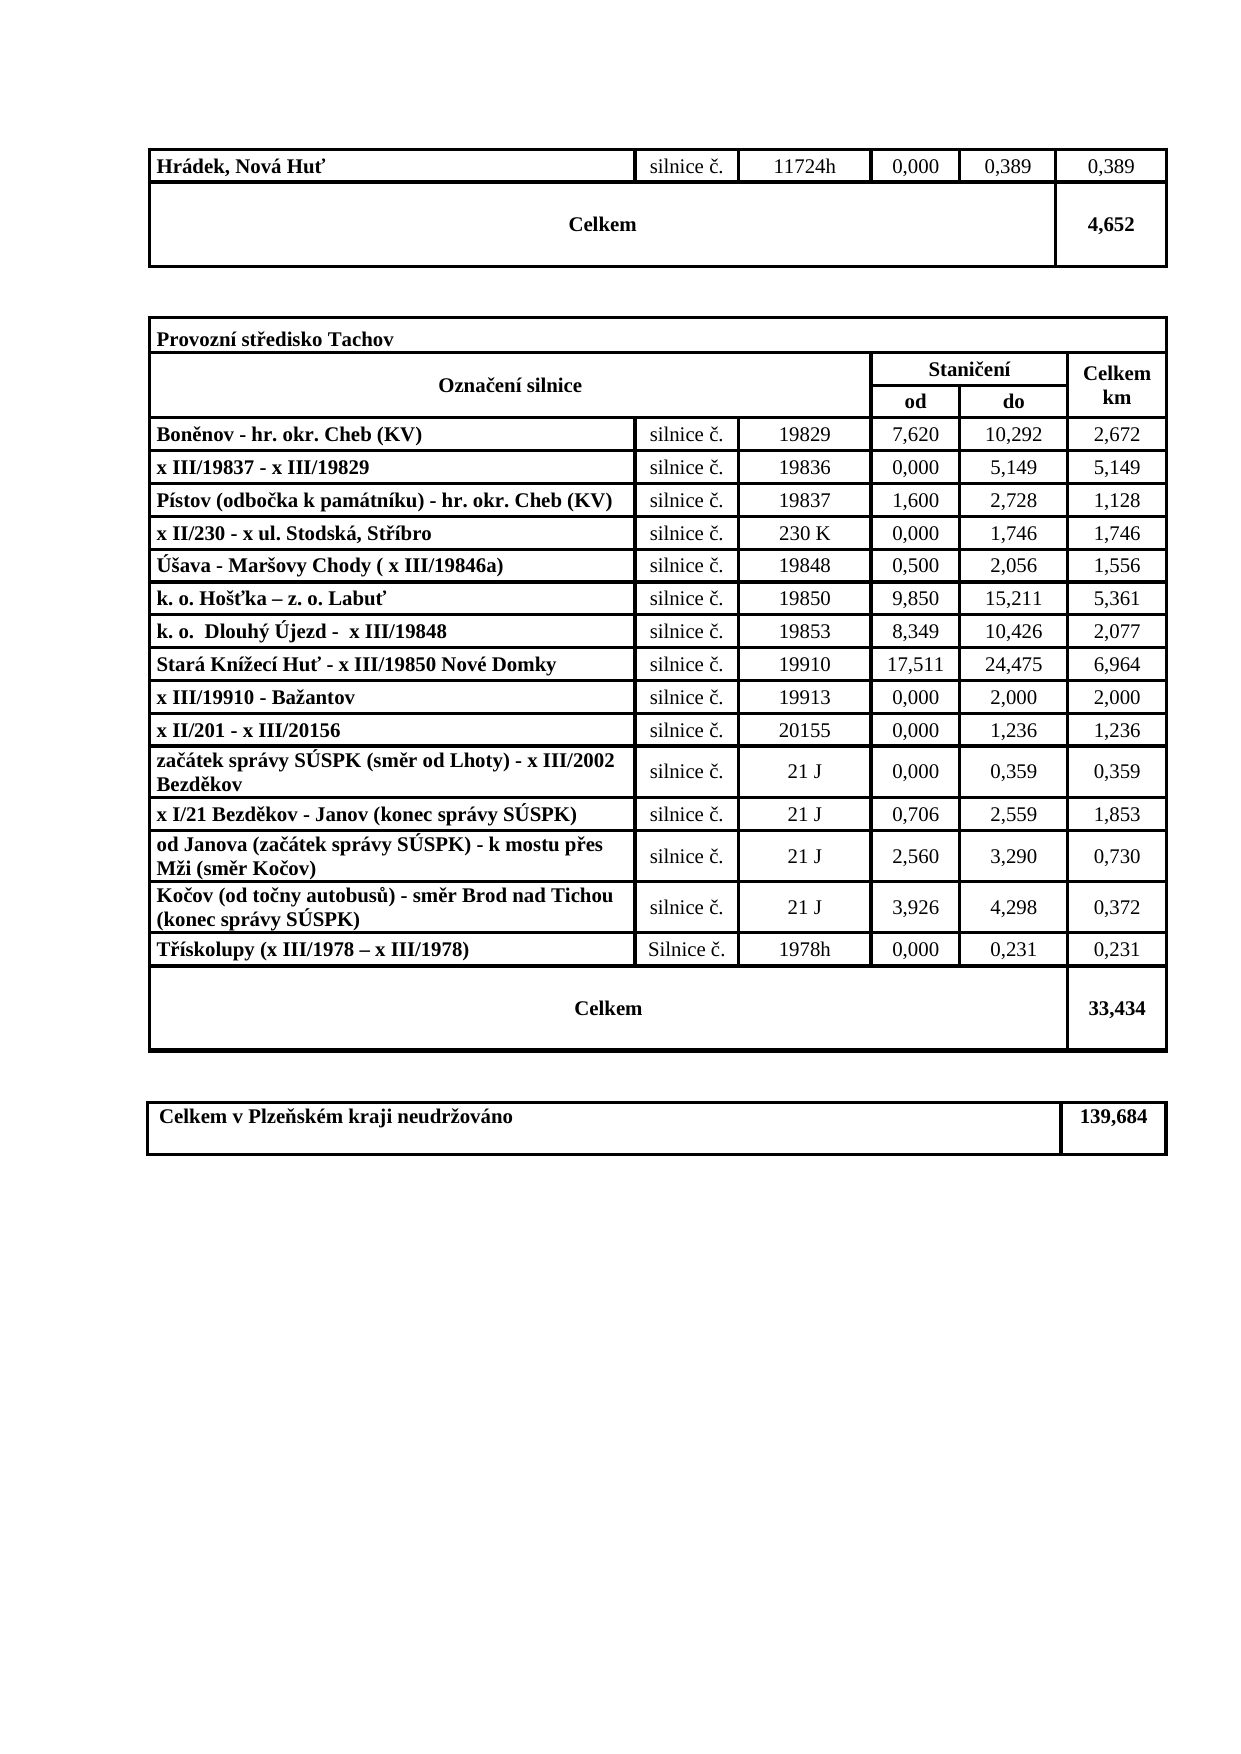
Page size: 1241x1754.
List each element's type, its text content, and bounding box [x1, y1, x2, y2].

table_header [1068, 319, 1165, 351]
table_cell 0,706 [873, 799, 958, 828]
table_cell 2,077 [1069, 616, 1165, 646]
table_cell 1,556 [1069, 551, 1165, 580]
table_cell 2,000 [961, 682, 1066, 712]
table_cell Celkem km [1069, 354, 1165, 416]
table_cell 2,728 [961, 485, 1066, 515]
table_cell 15,211 [961, 584, 1066, 613]
table_cell Silnice č. [637, 934, 737, 964]
table_cell 10,426 [961, 616, 1066, 646]
table_cell Pístov (odbočka k památníku) - hr. okr. Cheb (KV) [151, 485, 633, 515]
table_cell silnice č. [637, 799, 737, 828]
table_cell 2,560 [873, 832, 958, 880]
table_header [960, 319, 1067, 351]
table_cell Boněnov - hr. okr. Cheb (KV) [151, 419, 633, 449]
table_cell 0,000 [873, 518, 958, 547]
table_cell silnice č. [637, 518, 737, 547]
table_cell 17,511 [873, 649, 958, 679]
table_cell Celkem [151, 968, 1066, 1048]
table_cell 1978h [740, 934, 869, 964]
table_cell 1,853 [1069, 799, 1165, 828]
table_cell 1,746 [1069, 518, 1165, 547]
table_cell 21 J [740, 832, 869, 880]
table_cell 0,000 [873, 715, 958, 744]
table_cell 7,620 [873, 419, 958, 449]
table_cell x II/230 - x ul. Stodská, Stříbro [151, 518, 633, 547]
table_cell Celkem [151, 184, 1054, 265]
table_cell 20155 [740, 715, 869, 744]
table_cell Úšava - Maršovy Chody ( x III/19846a) [151, 551, 633, 580]
table_cell 9,850 [873, 584, 958, 613]
table_cell 19850 [740, 584, 869, 613]
table_cell 10,292 [961, 419, 1066, 449]
table_header [871, 319, 960, 351]
table_cell 19848 [740, 551, 869, 580]
table_cell 0,000 [873, 682, 958, 712]
table_header Provozní středisko Tachov [151, 319, 635, 351]
table_cell Kočov (od točny autobusů) - směr Brod nad Tichou (konec správy SÚSPK) [151, 883, 633, 931]
table_cell silnice č. [637, 452, 737, 482]
table_cell Třískolupy (x III/1978 – x III/1978) [151, 934, 633, 964]
table_cell 21 J [740, 883, 869, 931]
table_cell silnice č. [637, 151, 737, 180]
table_cell 19913 [740, 682, 869, 712]
table_cell 1,746 [961, 518, 1066, 547]
table_cell 24,475 [961, 649, 1066, 679]
table_cell 5,149 [961, 452, 1066, 482]
table_cell x III/19910 - Bažantov [151, 682, 633, 712]
table_cell k. o. Hošťka – z. o. Labuť [151, 584, 633, 613]
table_cell 0,730 [1069, 832, 1165, 880]
table_cell 0,389 [961, 151, 1054, 180]
table_cell silnice č. [637, 616, 737, 646]
table_cell 11724h [740, 151, 869, 180]
table_cell 0,389 [1057, 151, 1165, 180]
table_cell 8,349 [873, 616, 958, 646]
table_cell silnice č. [637, 748, 737, 796]
table_cell 2,559 [961, 799, 1066, 828]
table_cell 2,056 [961, 551, 1066, 580]
table_cell x III/19837 - x III/19829 [151, 452, 633, 482]
table_cell 2,672 [1069, 419, 1165, 449]
table_cell silnice č. [637, 715, 737, 744]
table_cell od Janova (začátek správy SÚSPK) - k mostu přes Mži (směr Kočov) [151, 832, 633, 880]
table_cell 4,652 [1057, 184, 1165, 265]
table_header 139,684 [1063, 1104, 1164, 1153]
table_cell 3,926 [873, 883, 958, 931]
table_cell silnice č. [637, 419, 737, 449]
table_cell 230 K [740, 518, 869, 547]
table_cell 1,236 [961, 715, 1066, 744]
table_cell 19910 [740, 649, 869, 679]
table_cell x II/201 - x III/20156 [151, 715, 633, 744]
table_cell 0,000 [873, 934, 958, 964]
table_cell 33,434 [1069, 968, 1165, 1048]
table_cell Hrádek, Nová Huť [151, 151, 633, 180]
table_cell 3,290 [961, 832, 1066, 880]
table_cell od [873, 387, 958, 416]
table_cell silnice č. [637, 485, 737, 515]
table_cell začátek správy SÚSPK (směr od Lhoty) - x III/2002 Bezděkov [151, 748, 633, 796]
table_cell 0,231 [1069, 934, 1165, 964]
table_cell Staničení [873, 354, 1066, 383]
table_cell 5,149 [1069, 452, 1165, 482]
table_cell 21 J [740, 748, 869, 796]
table_cell 6,964 [1069, 649, 1165, 679]
table_cell 0,000 [873, 452, 958, 482]
table_header [738, 319, 871, 351]
table_cell 0,231 [961, 934, 1066, 964]
table_cell 1,128 [1069, 485, 1165, 515]
table_cell 1,600 [873, 485, 958, 515]
table_cell 0,000 [873, 151, 958, 180]
table_cell do [961, 387, 1066, 416]
table_cell 19836 [740, 452, 869, 482]
table_cell 1,236 [1069, 715, 1165, 744]
table_cell Stará Knížecí Huť - x III/19850 Nové Domky [151, 649, 633, 679]
table_cell 4,298 [961, 883, 1066, 931]
table_cell silnice č. [637, 584, 737, 613]
table_cell 19853 [740, 616, 869, 646]
table_cell silnice č. [637, 649, 737, 679]
table_cell x I/21 Bezděkov - Janov (konec správy SÚSPK) [151, 799, 633, 828]
table_cell silnice č. [637, 551, 737, 580]
table_cell silnice č. [637, 883, 737, 931]
table_cell Označení silnice [151, 354, 869, 416]
table_cell silnice č. [637, 832, 737, 880]
table_cell 19829 [740, 419, 869, 449]
table_cell 0,359 [961, 748, 1066, 796]
table_cell 0,000 [873, 748, 958, 796]
table_cell 0,500 [873, 551, 958, 580]
table_cell silnice č. [637, 682, 737, 712]
table_cell 0,359 [1069, 748, 1165, 796]
table_cell 21 J [740, 799, 869, 828]
table_cell 0,372 [1069, 883, 1165, 931]
table_cell k. o. Dlouhý Újezd - x III/19848 [151, 616, 633, 646]
table_cell 2,000 [1069, 682, 1165, 712]
table_cell 5,361 [1069, 584, 1165, 613]
table_header Celkem v Plzeňském kraji neudržováno [149, 1104, 1059, 1153]
table_header [635, 319, 738, 351]
table_cell 19837 [740, 485, 869, 515]
